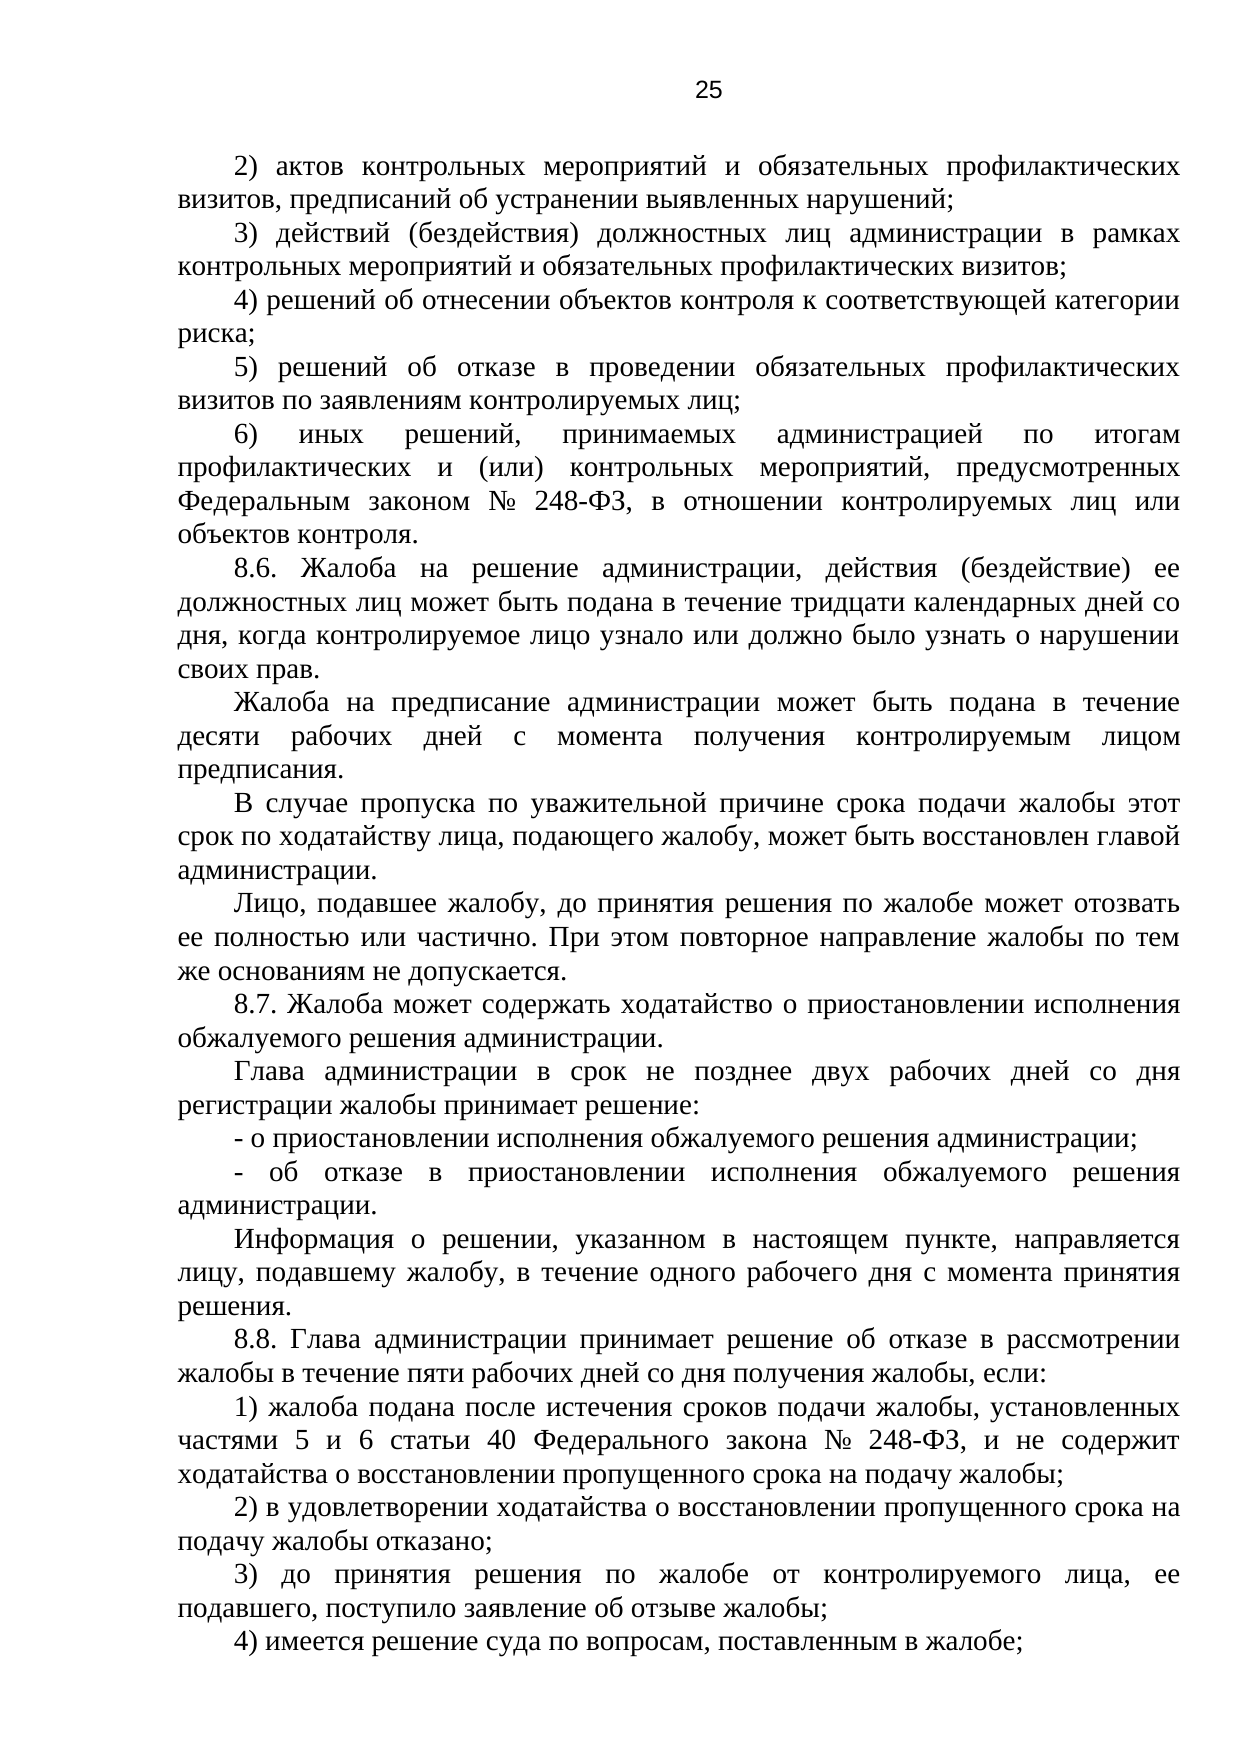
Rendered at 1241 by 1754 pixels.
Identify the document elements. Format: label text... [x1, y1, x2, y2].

text 4) решений об отнесении объектов контроля к соответствующей категории риска; [177, 282, 1181, 349]
text Глава администрации в срок не позднее двух рабочих дней со дня регистрации жалобы принимает решение: [177, 1053, 1181, 1120]
text Лицо, подавшее жалобу, до принятия решения по жалобе может отозвать ее полностью или частично. При этом повторное направление жалобы по тем же основаниям не допускается. [177, 886, 1181, 986]
text 2) актов контрольных мероприятий и обязательных профилактических визитов, предписаний об устранении выявленных нарушений; [177, 148, 1181, 215]
text 6) иных решений, принимаемых администрацией по итогам профилактических и (или) контрольных мероприятий, предусмотренных Федеральным законом № 248-ФЗ, в отношении контролируемых лиц или объектов контроля. [177, 416, 1181, 550]
text 8.7. Жалоба может содержать ходатайство о приостановлении исполнения обжалуемого решения администрации. [177, 986, 1181, 1053]
text 5) решений об отказе в проведении обязательных профилактических визитов по заявлениям контролируемых лиц; [177, 349, 1181, 416]
text - о приостановлении исполнения обжалуемого решения администрации; [177, 1120, 1181, 1154]
text Жалоба на предписание администрации может быть подана в течение десяти рабочих дней с момента получения контролируемым лицом предписания. [177, 684, 1181, 785]
text 4) имеется решение суда по вопросам, поставленным в жалобе; [177, 1623, 1181, 1657]
text 3) действий (бездействия) должностных лиц администрации в рамках контрольных мероприятий и обязательных профилактических визитов; [177, 215, 1181, 282]
text Информация о решении, указанном в настоящем пункте, направляется лицу, подавшему жалобу, в течение одного рабочего дня с момента принятия решения. [177, 1221, 1181, 1322]
text 8.6. Жалоба на решение администрации, действия (бездействие) ее должностных лиц может быть подана в течение тридцати календарных дней со дня, когда контролируемое лицо узнало или должно было узнать о нарушении своих прав. [177, 550, 1181, 684]
text 8.8. Глава администрации принимает решение об отказе в рассмотрении жалобы в течение пяти рабочих дней со дня получения жалобы, если: [177, 1322, 1181, 1389]
text 2) в удовлетворении ходатайства о восстановлении пропущенного срока на подачу жалобы отказано; [177, 1489, 1181, 1556]
text - об отказе в приостановлении исполнения обжалуемого решения администрации. [177, 1154, 1181, 1221]
text 3) до принятия решения по жалобе от контролируемого лица, ее подавшего, поступило заявление об отзыве жалобы; [177, 1556, 1181, 1623]
text В случае пропуска по уважительной причине срока подачи жалобы этот срок по ходатайству лица, подающего жалобу, может быть восстановлен главой администрации. [177, 785, 1181, 886]
text 1) жалоба подана после истечения сроков подачи жалобы, установленных частями 5 и 6 статьи 40 Федерального закона № 248-ФЗ, и не содержит ходатайства о восстановлении пропущенного срока на подачу жалобы; [177, 1389, 1181, 1489]
